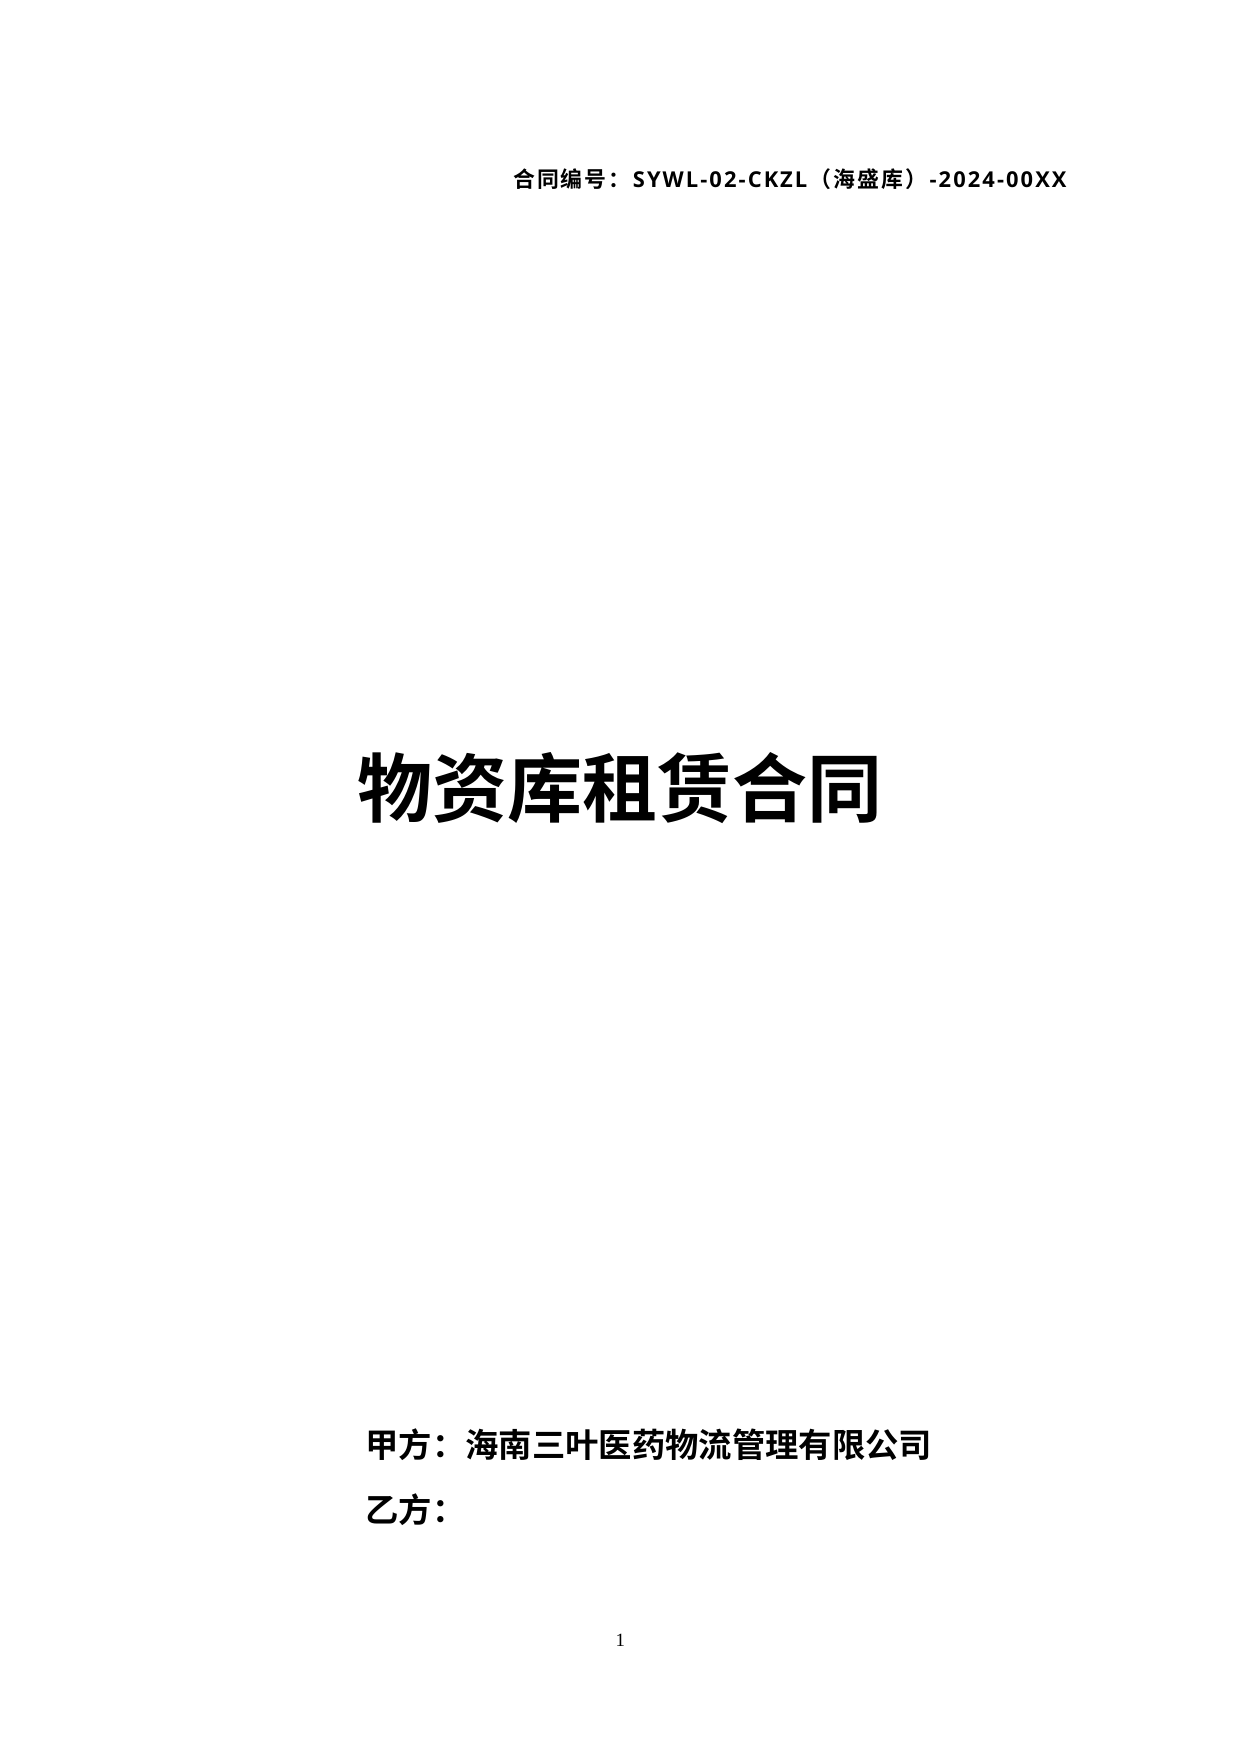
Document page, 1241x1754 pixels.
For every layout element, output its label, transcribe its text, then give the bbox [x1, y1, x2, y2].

text 物资库租赁合同 [148, 719, 1092, 849]
text 合同编号：SYWL-02-CKZL（海盛库）-2024-00XX [148, 162, 1066, 194]
text 乙方： [148, 1475, 1092, 1540]
text 甲方：海南三叶医药物流管理有限公司 [148, 1410, 1092, 1475]
